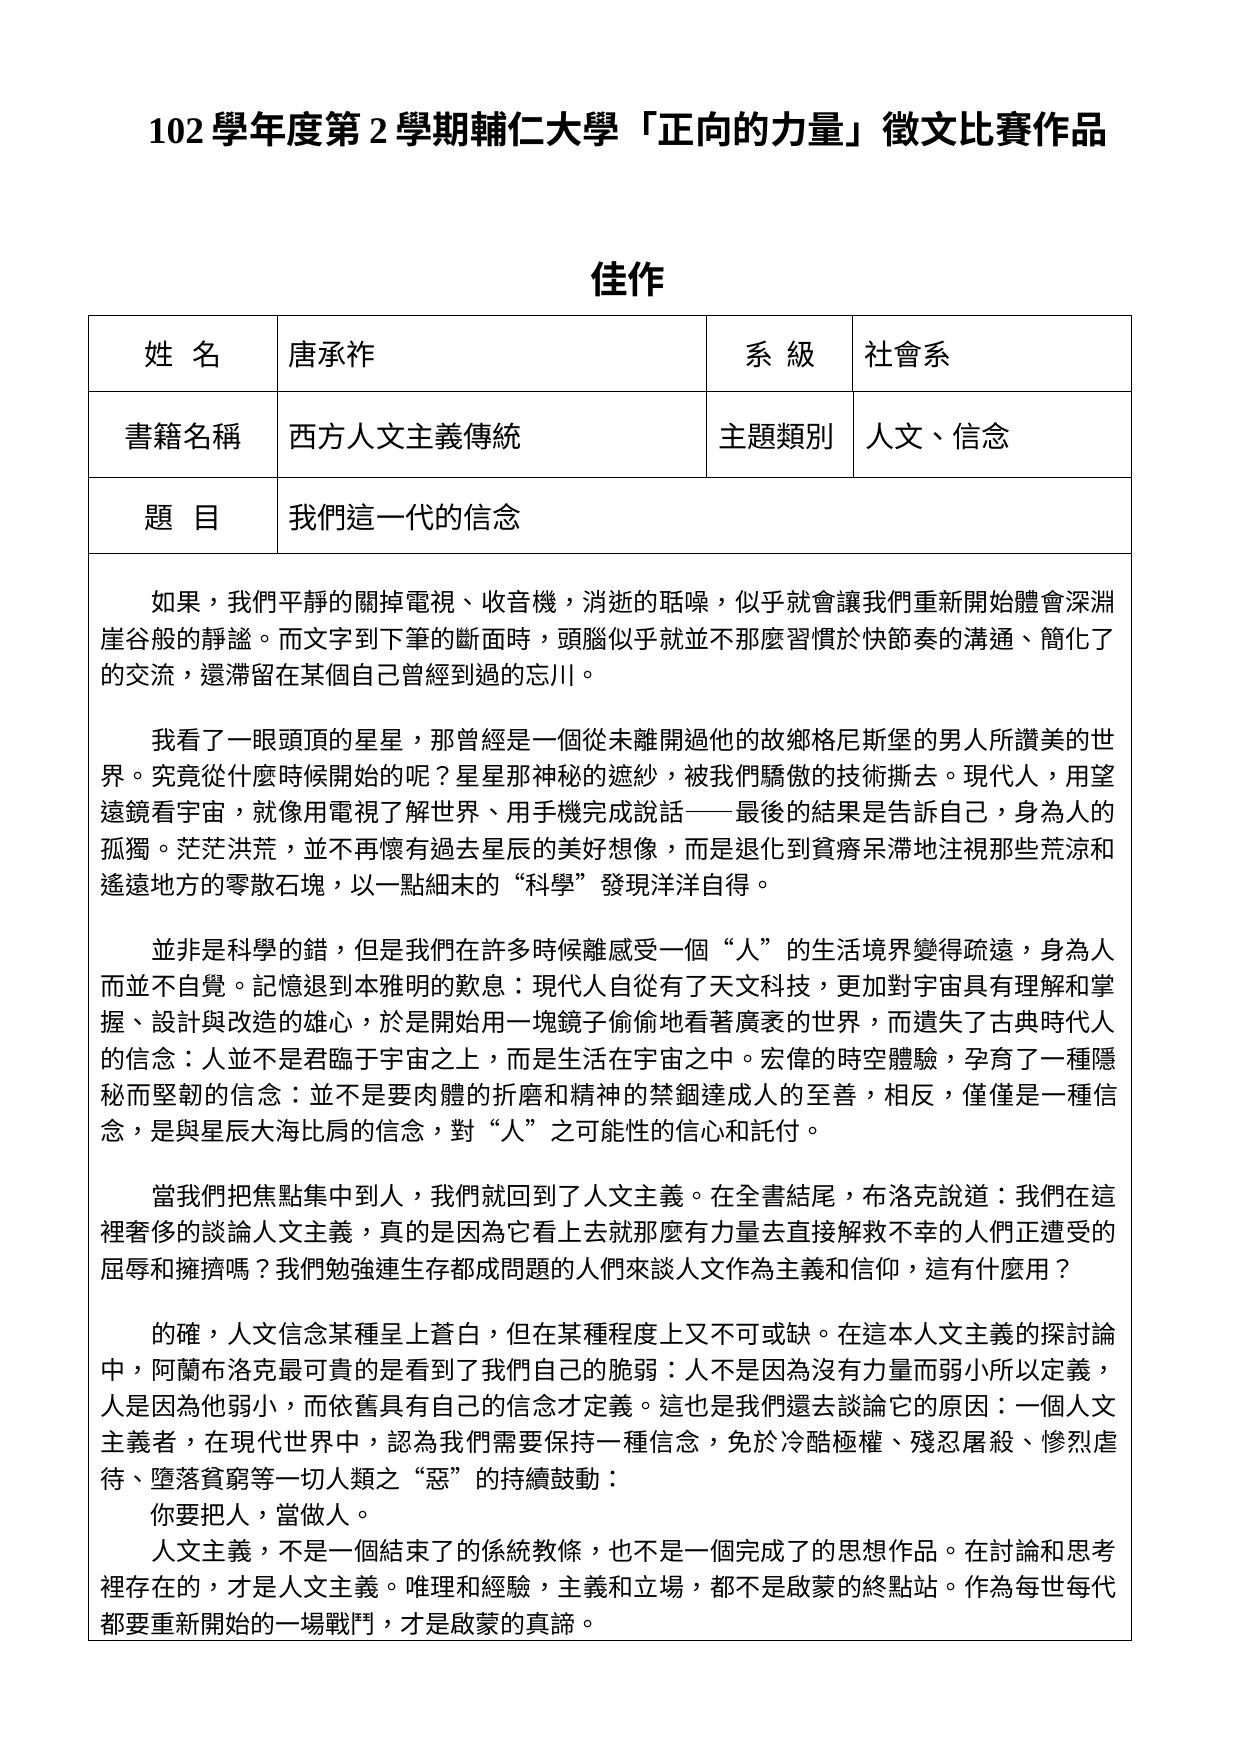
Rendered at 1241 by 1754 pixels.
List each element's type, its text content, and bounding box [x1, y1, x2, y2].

table_cell 人文、信念 [854, 392, 1131, 477]
text 102學年度第2學期輔仁大學「正向的力量」徵文比賽作品 [89, 89, 1167, 164]
table_header 系 級 [707, 316, 852, 391]
table_cell 題 目 [89, 478, 277, 553]
table_cell 主題類別 [707, 392, 853, 477]
table_header 姓 名 [89, 316, 277, 391]
table_cell 我們這一代的信念 [278, 478, 1131, 553]
table_cell 書籍名稱 [89, 392, 277, 477]
table_cell 西方人文主義傳統 [278, 392, 706, 477]
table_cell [89, 554, 1131, 1640]
table_header 唐承祚 [278, 316, 706, 391]
text 佳作 [89, 239, 1167, 314]
table_header 社會系 [853, 316, 1131, 391]
